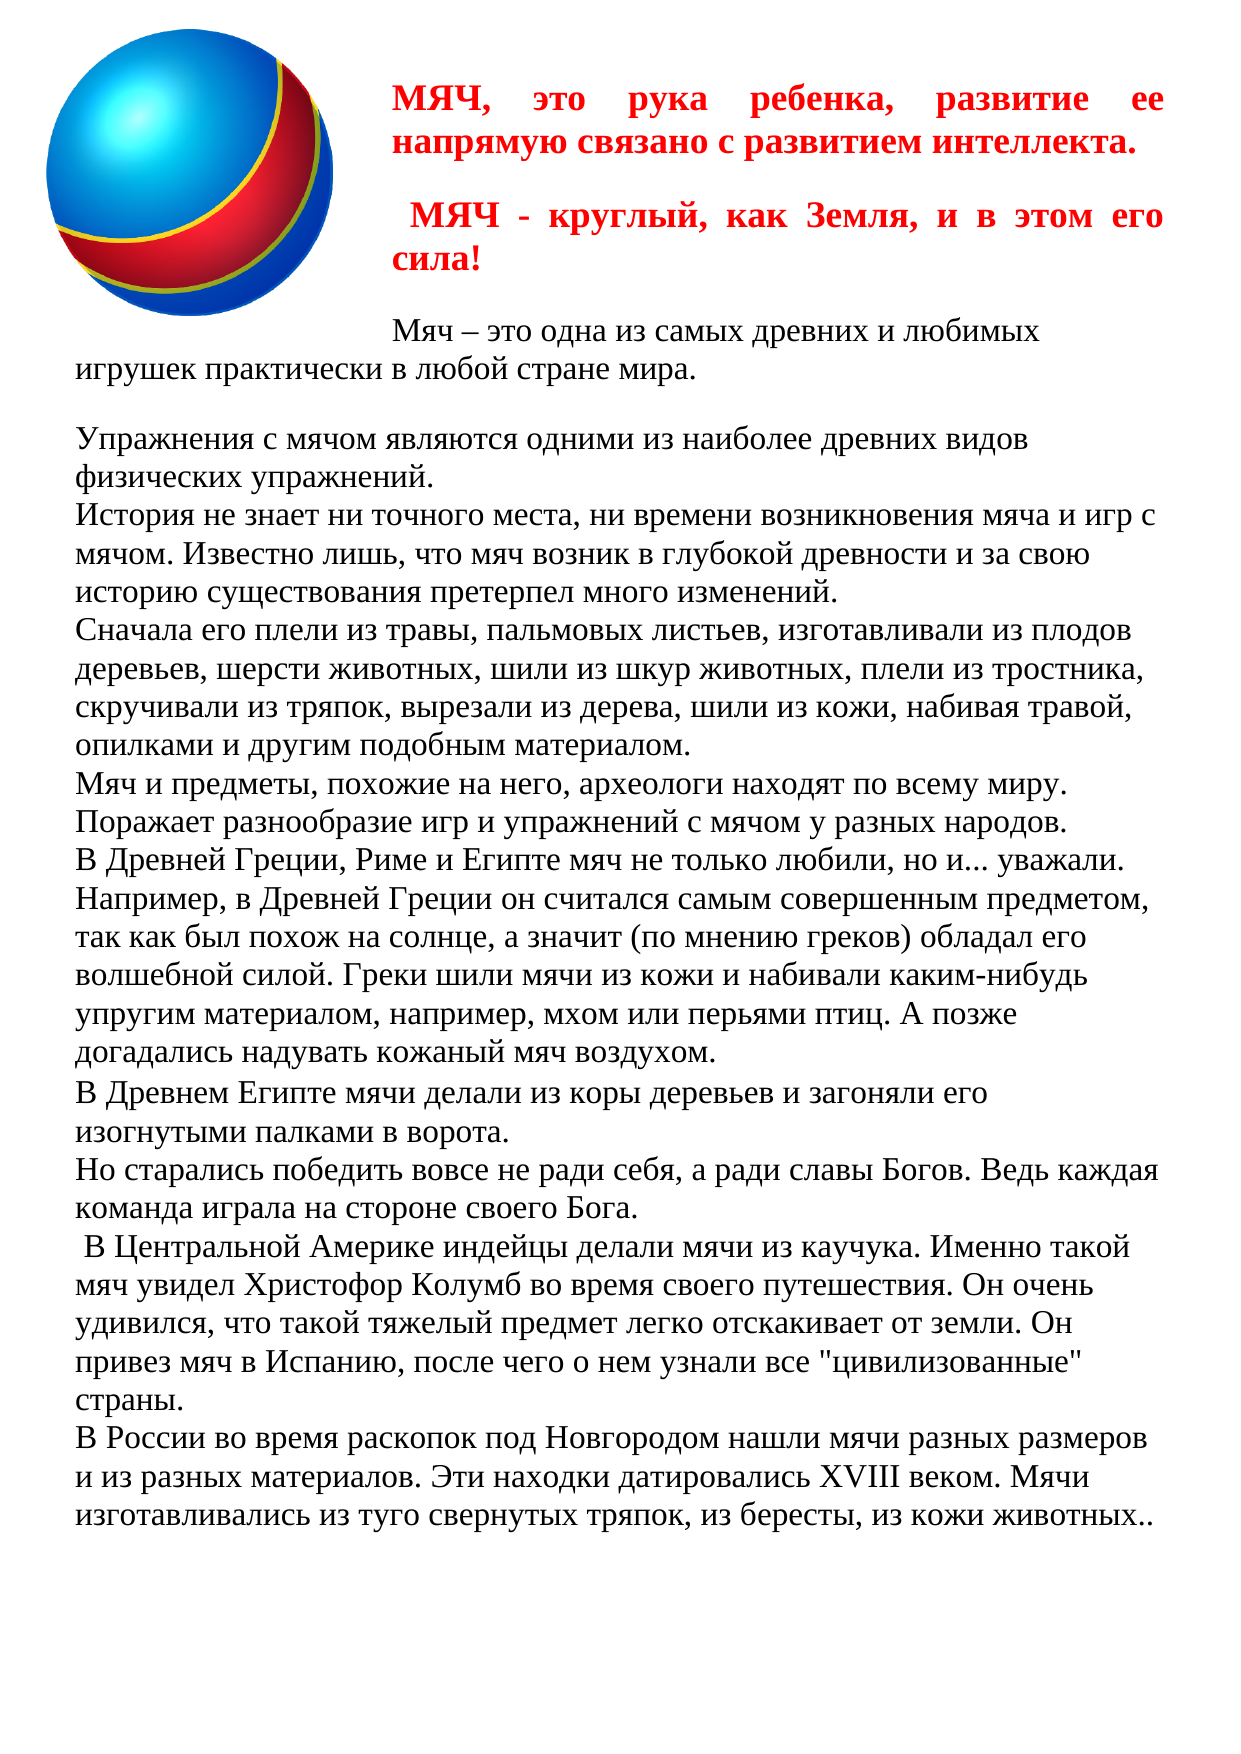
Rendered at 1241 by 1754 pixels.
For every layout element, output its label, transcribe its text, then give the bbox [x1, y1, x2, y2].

text В Древнем Египте мячи делали из коры деревьев и загоняли его изогнутыми палками в ворота. [75, 1073, 1165, 1149]
text История не знает ни точного места, ни времени возникновения мяча и игр с мячом. Известно лишь, что мяч возник в глубокой древности и за свою историю существования претерпел много изменений. [75, 494, 1165, 609]
text Мяч – это одна из самых древних и любимых игрушек практически в любой стране мира. [75, 310, 1165, 387]
text В Центральной Америке индейцы делали мячи из каучука. Именно такой мяч увидел Христофор Колумб во время своего путешествия. Он очень удивился, что такой тяжелый предмет легко отскакивает от земли. Он привез мяч в Испанию, после чего о нем узнали все "цивилизованные" страны. [75, 1226, 1165, 1418]
text В России во время раскопок под Новгородом нашли мячи разных размеров и из разных материалов. Эти находки датировались XVIII веком. Мячи изготавливались из туго свернутых тряпок, из бересты, из кожи животных.. [75, 1418, 1165, 1533]
text МЯЧ - круглый, как Земля, и в этом его сила! [373, 192, 1165, 279]
picture [33, 29, 373, 344]
text Но старались победить вовсе не ради себя, а ради славы Богов. Ведь каждая команда играла на стороне своего Бога. [75, 1149, 1165, 1226]
text МЯЧ, это рука ребенка, развитие ее напрямую связано с развитием интеллекта. [373, 75, 1165, 161]
text Сначала его плели из травы, пальмовых листьев, изготавливали из плодов деревьев, шерсти животных, шили из шкур животных, плели из тростника, скручивали из тряпок, вырезали из дерева, шили из кожи, набивая травой, опилками и другим подобным материалом. [75, 609, 1165, 763]
text Мяч и предметы, похожие на него, археологи находят по всему миру. Поражает разнообразие игр и упражнений с мячом у разных народов. [75, 763, 1165, 839]
text Упражнения с мячом являются одними из наиболее древних видов физических упражнений. [75, 418, 1165, 494]
text В Древней Греции, Риме и Египте мяч не только любили, но и... уважали. Например, в Древней Греции он считался самым совершенным предметом, так как был похож на солнце, а значит (по мнению греков) обладал его волшебной силой. Греки шили мячи из кожи и набивали каким-нибудь упругим материалом, например, мхом или перьями птиц. А позже догадались надувать кожаный мяч воздухом. [75, 839, 1165, 1069]
